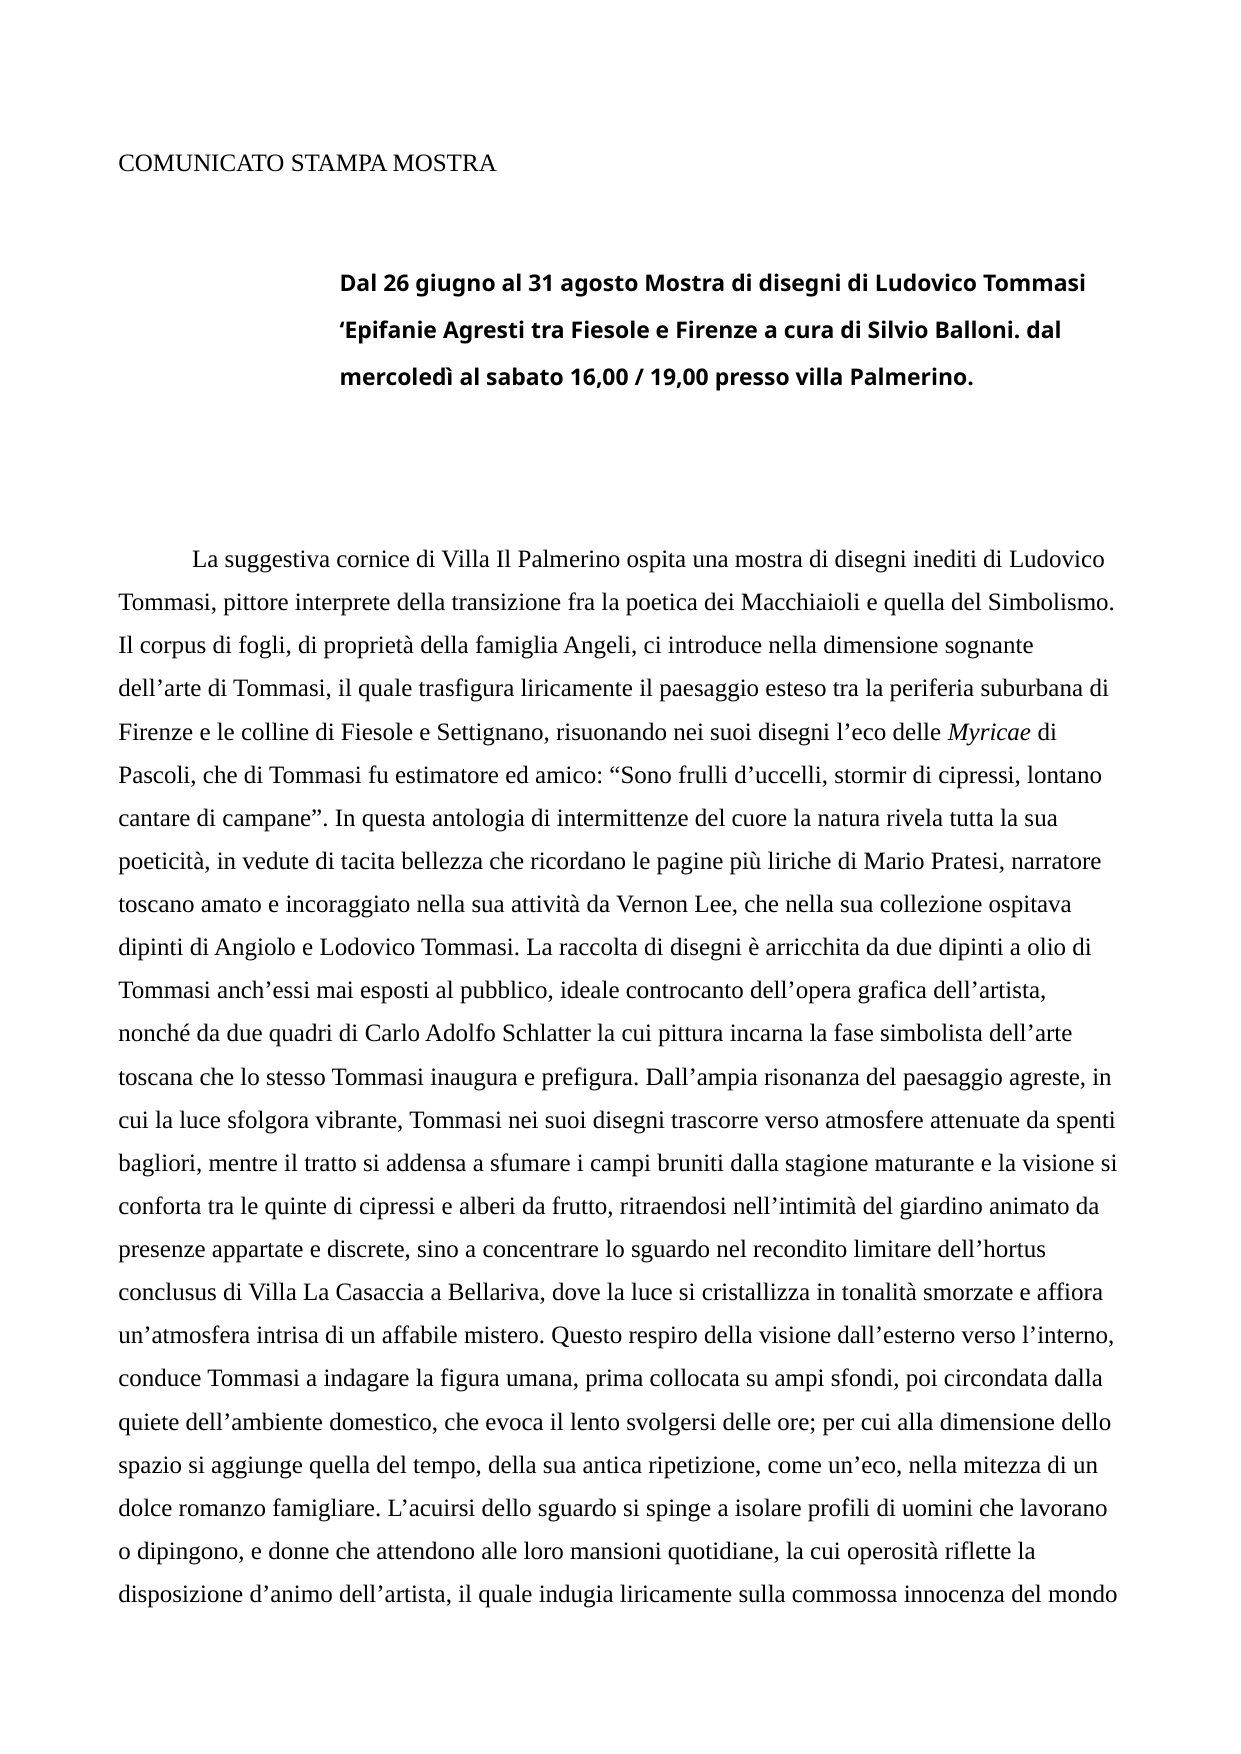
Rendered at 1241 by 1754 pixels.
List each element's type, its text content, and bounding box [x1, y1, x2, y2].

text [118, 544, 1122, 1608]
text Dal 26 giugno al 31 agosto Mostra di disegni di Ludovico Tommasi ‘Epifanie Agresti tra Fiesole e Firenze a cura di Silvio Balloni. dal mercoledì al sabato 16,00 / 19,00 presso villa Palmerino. [339, 267, 1122, 392]
text COMUNICATO STAMPA MOSTRA [118, 148, 1122, 176]
